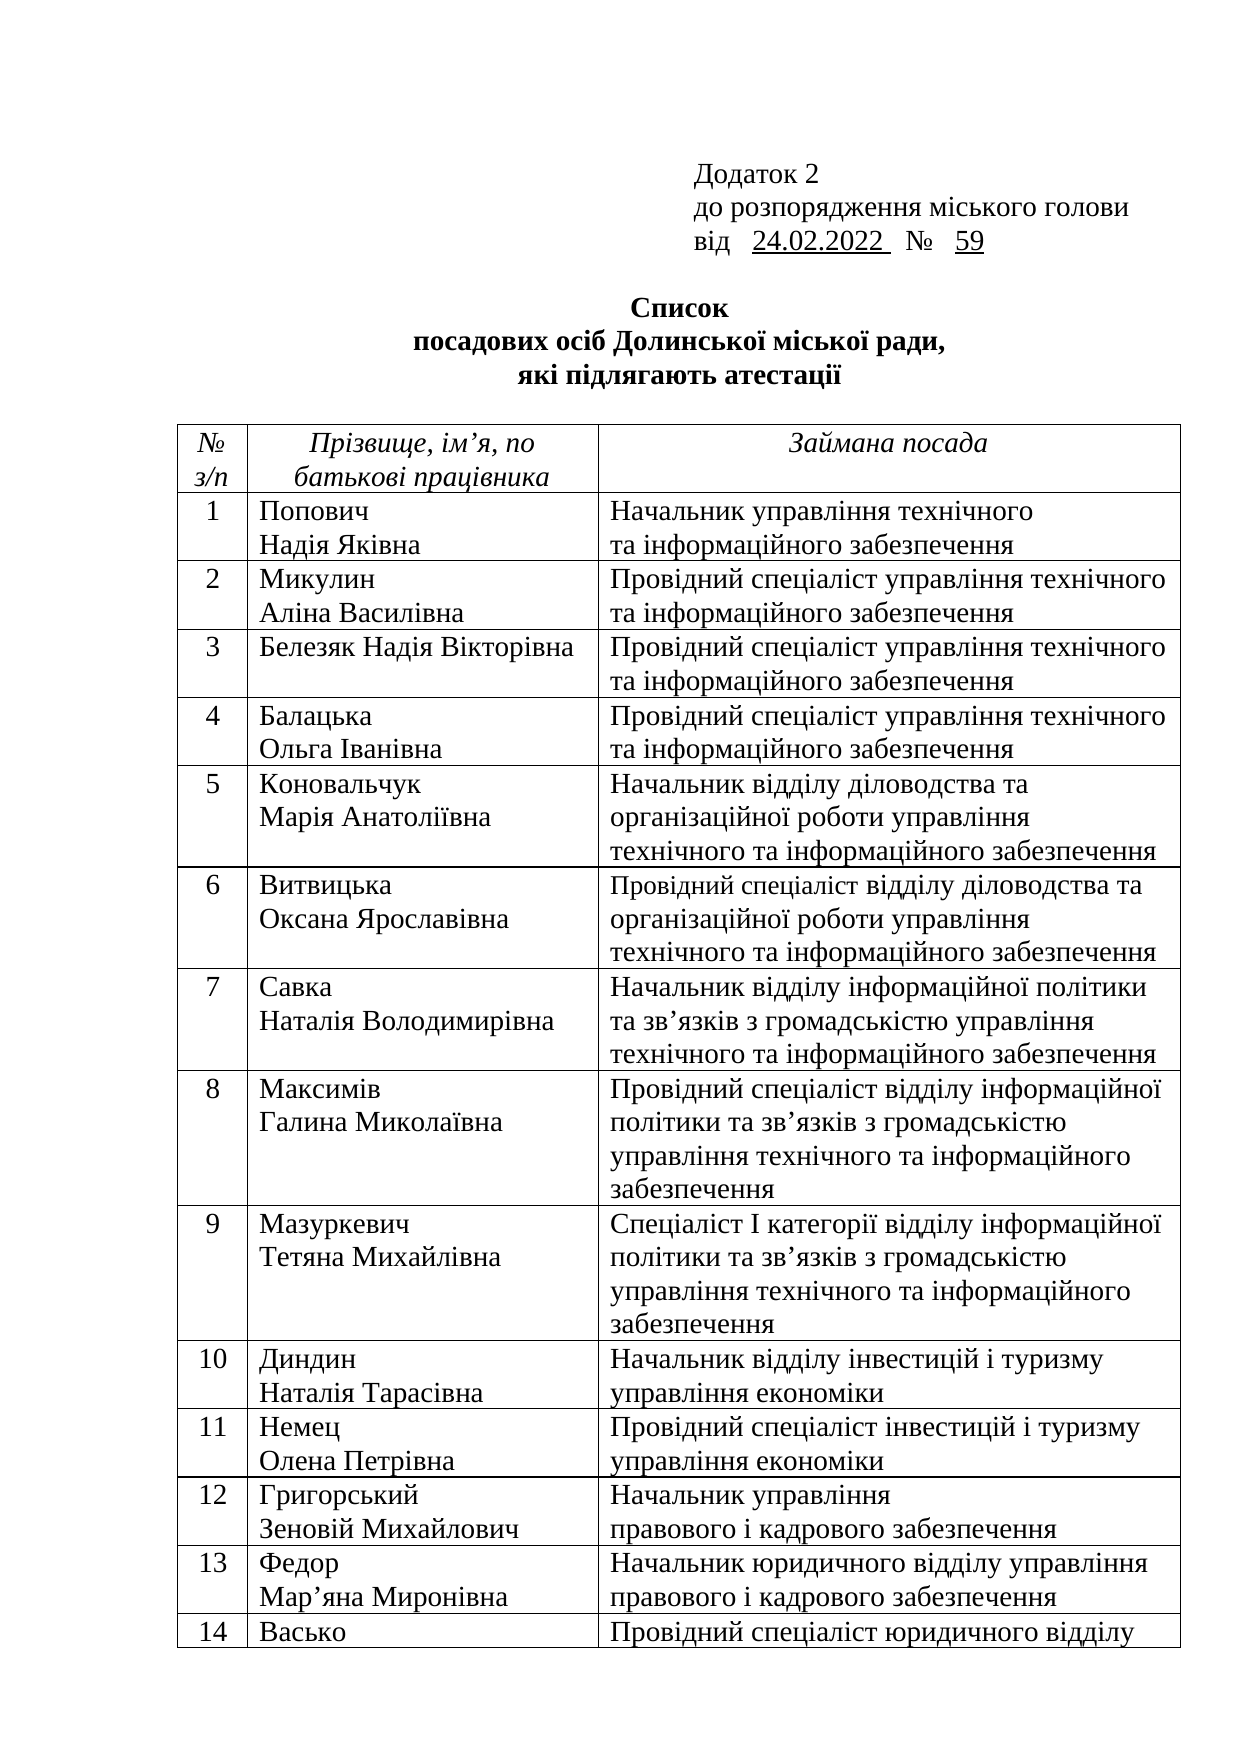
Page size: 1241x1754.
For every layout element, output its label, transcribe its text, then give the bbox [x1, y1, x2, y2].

table_cell 9 [178, 1206, 247, 1340]
table_cell Балацька Ольга Іванівна [248, 698, 598, 765]
table_cell Начальник юридичного відділу управління правового і кадрового забезпечення [599, 1546, 1180, 1613]
table_cell Провідний спеціаліст відділу інформаційної політики та зв’язків з громадськістю управління технічного та інформаційного забезпечення [599, 1071, 1180, 1205]
table_cell Начальник управління правового і кадрового забезпечення [599, 1478, 1180, 1544]
table_cell Диндин Наталія Тарасівна [248, 1341, 598, 1408]
table_cell Микулин Аліна Василівна [248, 561, 598, 628]
table_cell Начальник відділу діловодства та організаційної роботи управління технічного та інформаційного забезпечення [599, 766, 1180, 866]
table_cell 14 [178, 1614, 247, 1647]
table_cell 4 [178, 698, 247, 765]
table_cell 10 [178, 1341, 247, 1408]
text до розпорядження міського голови [177, 189, 1181, 223]
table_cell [599, 1614, 1180, 1647]
table_cell Начальник управління технічного та інформаційного забезпечення [599, 493, 1180, 560]
table_cell Белезяк Надія Вікторівна [248, 630, 598, 697]
table_cell Провідний спеціаліст інвестицій і туризму управління економіки [599, 1409, 1180, 1476]
table_cell 11 [178, 1409, 247, 1476]
table_cell Провідний спеціаліст відділу діловодства та організаційної роботи управління технічного та інформаційного забезпечення [599, 868, 1180, 968]
text від 24.02.2022 № 59 [177, 223, 1181, 256]
table_cell Немец Олена Петрівна [248, 1409, 598, 1476]
text посадових осіб Долинської міської ради, [177, 323, 1181, 357]
table_cell 7 [178, 969, 247, 1070]
table_cell 13 [178, 1546, 247, 1613]
table_cell Коновальчук Марія Анатоліївна [248, 766, 598, 866]
table_cell Начальник відділу інвестицій і туризму управління економіки [599, 1341, 1180, 1408]
table_cell Провідний спеціаліст управління технічного та інформаційного забезпечення [599, 630, 1180, 697]
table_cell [248, 1614, 598, 1647]
table_cell 2 [178, 561, 247, 628]
table_cell Савка Наталія Володимирівна [248, 969, 598, 1070]
text Список [177, 290, 1181, 323]
text Додаток 2 [177, 156, 1181, 189]
table_header Прізвище, ім’я, по батькові працівника [248, 425, 598, 492]
table_cell 12 [178, 1478, 247, 1544]
table_header № з/п [178, 425, 247, 492]
table_header Займана посада [599, 425, 1180, 492]
table_cell 6 [178, 868, 247, 968]
table_cell Григорський Зеновій Михайлович [248, 1478, 598, 1544]
table_cell Провідний спеціаліст управління технічного та інформаційного забезпечення [599, 561, 1180, 628]
table_cell Мазуркевич Тетяна Михайлівна [248, 1206, 598, 1340]
table_cell 5 [178, 766, 247, 866]
table_cell Спеціаліст І категорії відділу інформаційної політики та зв’язків з громадськістю управління технічного та інформаційного забезпечення [599, 1206, 1180, 1340]
table_cell 3 [178, 630, 247, 697]
table_cell Федор Мар’яна Миронівна [248, 1546, 598, 1613]
text які підлягають атестації [177, 357, 1181, 391]
table_cell Провідний спеціаліст управління технічного та інформаційного забезпечення [599, 698, 1180, 765]
table_cell Витвицька Оксана Ярославівна [248, 868, 598, 968]
table_cell Максимів Галина Миколаївна [248, 1071, 598, 1205]
table_cell 1 [178, 493, 247, 560]
table_cell Начальник відділу інформаційної політики та зв’язків з громадськістю управління технічного та інформаційного забезпечення [599, 969, 1180, 1070]
table_cell Попович Надія Яківна [248, 493, 598, 560]
table_cell 8 [178, 1071, 247, 1205]
